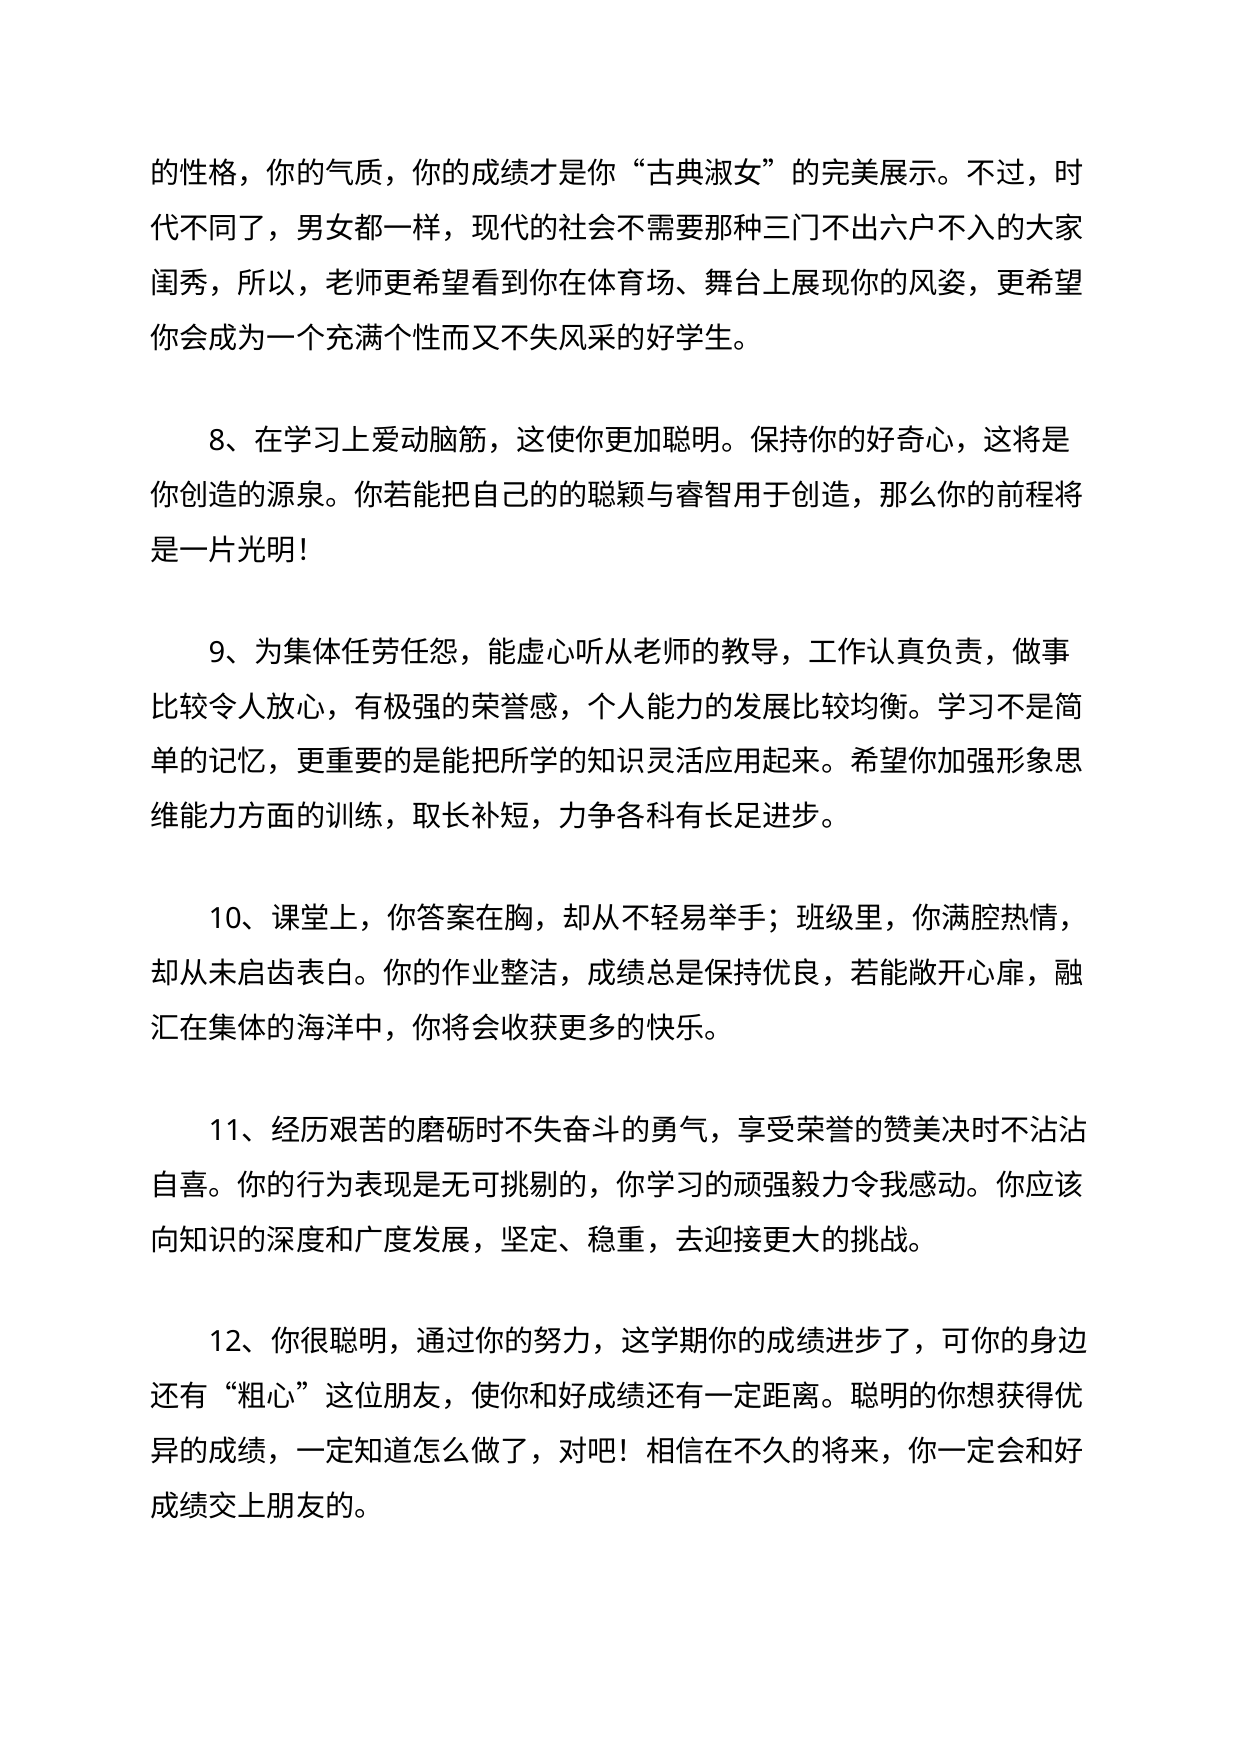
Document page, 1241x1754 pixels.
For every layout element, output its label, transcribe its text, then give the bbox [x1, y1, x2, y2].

text 10、课堂上，你答案在胸，却从不轻易举手；班级里，你满腔热情，却从未启齿表白。你的作业整洁，成绩总是保持优良，若能敞开心扉，融汇在集体的海洋中，你将会收获更多的快乐。 [150, 895, 1090, 1047]
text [150, 150, 1090, 357]
text 12、你很聪明，通过你的努力，这学期你的成绩进步了，可你的身边还有“粗心”这位朋友，使你和好成绩还有一定距离。聪明的你想获得优异的成绩，一定知道怎么做了，对吧！相信在不久的将来，你一定会和好成绩交上朋友的。 [150, 1318, 1090, 1525]
text 8、在学习上爱动脑筋，这使你更加聪明。保持你的好奇心，这将是你创造的源泉。你若能把自己的的聪颖与睿智用于创造，那么你的前程将是一片光明！ [150, 416, 1090, 569]
text 9、为集体任劳任怨，能虚心听从老师的教导，工作认真负责，做事比较令人放心，有极强的荣誉感，个人能力的发展比较均衡。学习不是简单的记忆，更重要的是能把所学的知识灵活应用起来。希望你加强形象思维能力方面的训练，取长补短，力争各科有长足进步。 [150, 628, 1090, 835]
text 11、经历艰苦的磨砺时不失奋斗的勇气，享受荣誉的赞美决时不沾沾自喜。你的行为表现是无可挑剔的，你学习的顽强毅力令我感动。你应该向知识的深度和广度发展，坚定、稳重，去迎接更大的挑战。 [150, 1106, 1090, 1258]
